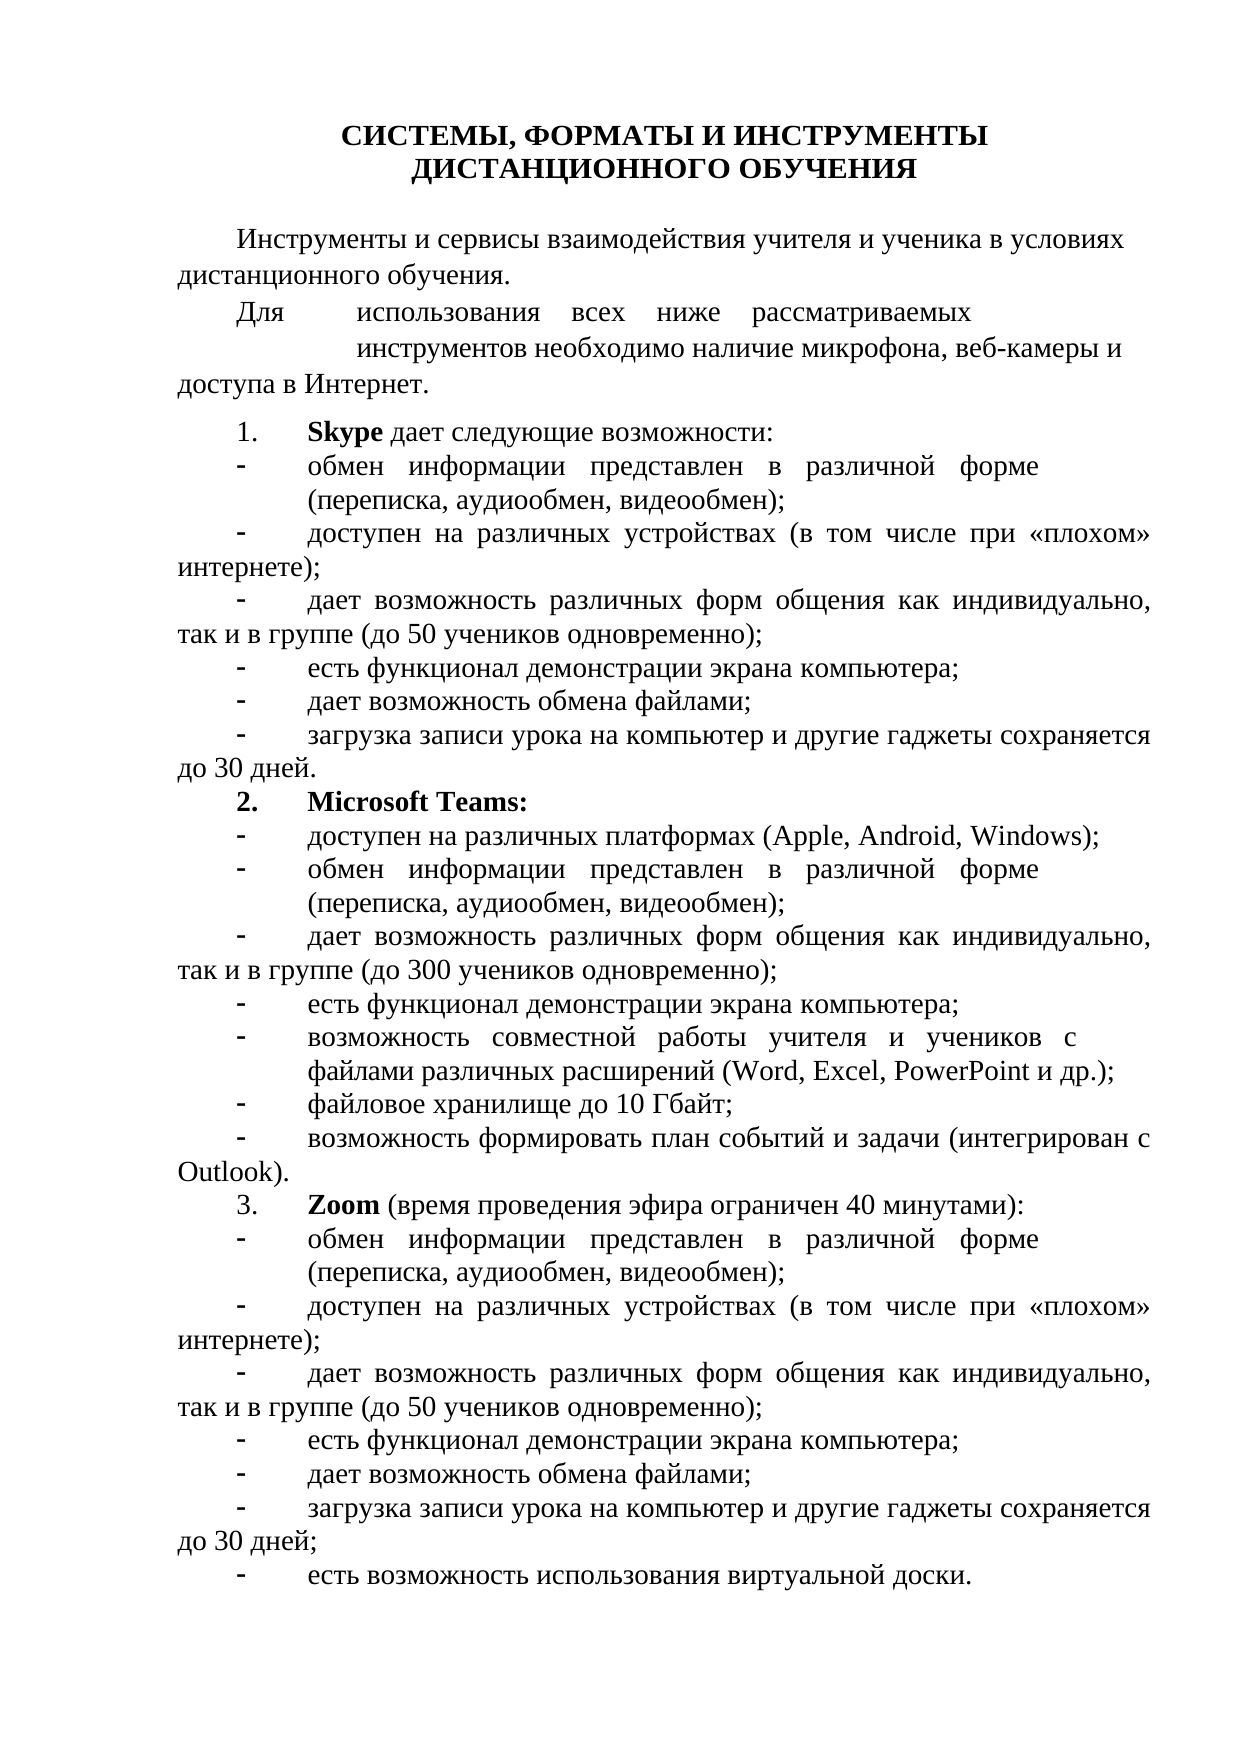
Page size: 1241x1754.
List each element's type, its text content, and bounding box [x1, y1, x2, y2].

list возможность формировать план событий и задачи (интегрирован с Outlook). [177, 1120, 1152, 1187]
list доступен на различных платформах (Apple, Android, Windows); [177, 818, 1152, 851]
list Microsoft Teams: [177, 784, 1152, 818]
list дает возможность обмена файлами; [177, 683, 1152, 717]
list загрузка записи урока на компьютер и другие гаджеты сохраняется до 30 дней; [177, 1490, 1152, 1557]
list обмен информации представлен в различной форме (переписка, аудиообмен, видеообмен); [177, 1221, 1152, 1288]
list файловое хранилище до 10 Гбайт; [177, 1087, 1152, 1120]
text СИСТЕМЫ, ФОРМАТЫ И ИНСТРУМЕНТЫ ДИСТАНЦИОННОГО ОБУЧЕНИЯ [177, 118, 1152, 185]
list доступен на различных устройствах (в том числе при «плохом» интернете); [177, 515, 1152, 582]
list есть функционал демонстрации экрана компьютера; [177, 650, 1152, 683]
list возможность совместной работы учителя и учеников с файлами различных расширений (Word, Excel, PowerPoint и др.); [177, 1019, 1152, 1087]
list дает возможность различных форм общения как индивидуально, так и в группе (до 50 учеников одновременно); [177, 1355, 1152, 1422]
list есть возможность использования виртуальной доски. [177, 1557, 1152, 1591]
list загрузка записи урока на компьютер и другие гаджеты сохраняется до 30 дней. [177, 717, 1152, 784]
list есть функционал демонстрации экрана компьютера; [177, 986, 1152, 1019]
list дает возможность различных форм общения как индивидуально, так и в группе (до 300 учеников одновременно); [177, 918, 1152, 986]
list доступен на различных устройствах (в том числе при «плохом» интернете); [177, 1288, 1152, 1355]
list Zoom (время проведения эфира ограничен 40 минутами): [177, 1187, 1152, 1221]
list обмен информации представлен в различной форме (переписка, аудиообмен, видеообмен); [177, 448, 1152, 515]
list дает возможность различных форм общения как индивидуально, так и в группе (до 50 учеников одновременно); [177, 582, 1152, 650]
text Для использования всех ниже рассматриваемых инструментов необходимо наличие микрофона, веб-камеры и доступа в Интернет. [177, 294, 1152, 399]
list есть функционал демонстрации экрана компьютера; [177, 1422, 1152, 1456]
list обмен информации представлен в различной форме (переписка, аудиообмен, видеообмен); [177, 851, 1152, 918]
list Skype дает следующие возможности: [177, 414, 1152, 448]
list дает возможность обмена файлами; [177, 1456, 1152, 1490]
text Инструменты и сервисы взаимодействия учителя и ученика в условиях дистанционного обучения. [177, 221, 1152, 291]
